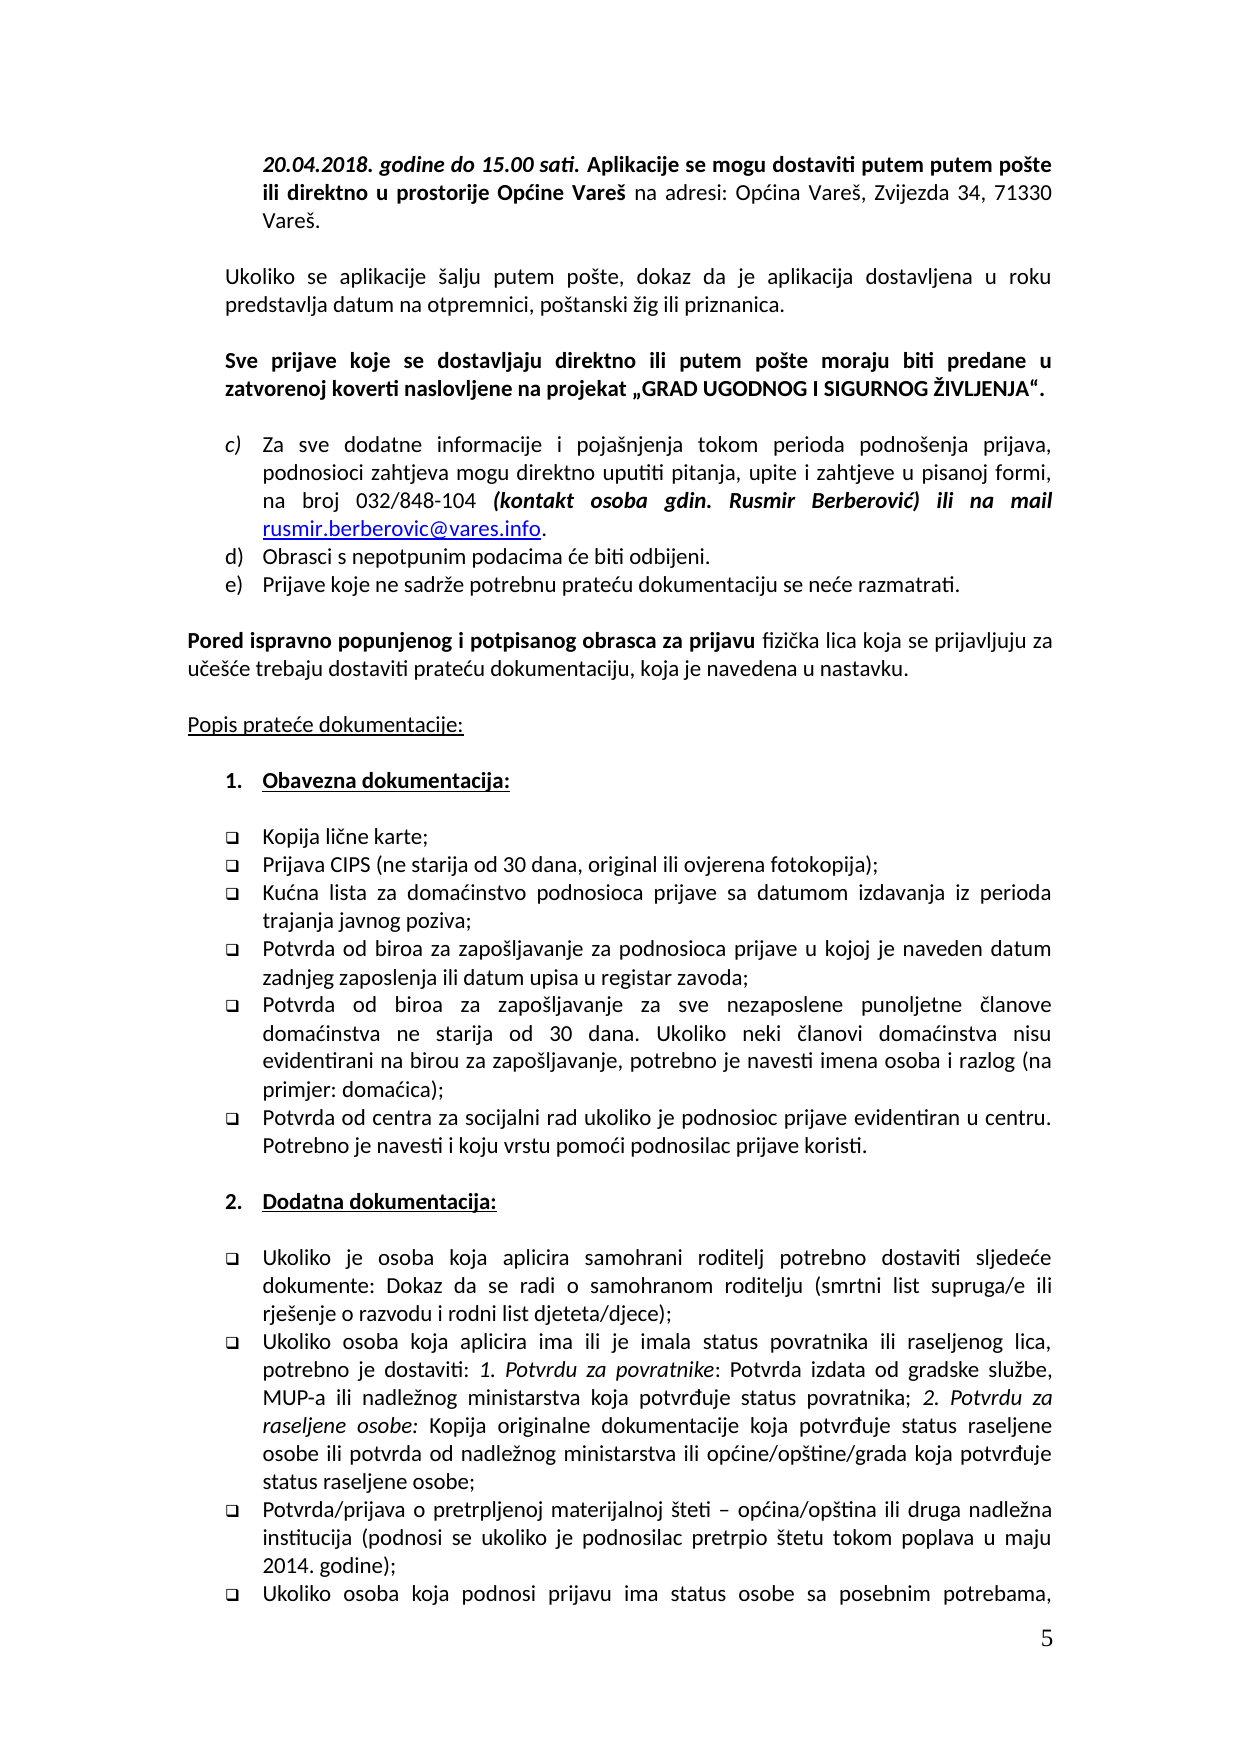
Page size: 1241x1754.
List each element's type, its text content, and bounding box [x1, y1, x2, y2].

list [225, 1579, 1053, 1607]
list Obavezna dokumentacija: [225, 766, 1053, 794]
text Sve prijave koje se dostavljaju direktno ili putem pošte moraju biti predane u zatvorenoj koverti naslovljene na projekat „GRAD UGODNOG I SIGURNOG ŽIVLJENJA“. [225, 346, 1053, 402]
list Za sve dodatne informacije i pojašnjenja tokom perioda podnošenja prijava, podnosioci zahtjeva mogu direktno uputiti pitanja, upite i zahtjeve u pisanoj formi, na broj 032/848-104 (kontakt osoba gdin. Rusmir Berberović) ili na mail rusmir.berberovic@vares.info. [225, 430, 1053, 542]
list Kućna lista za domaćinstvo podnosioca prijave sa datumom izdavanja iz perioda trajanja javnog poziva; [225, 878, 1053, 934]
list Prijave koje ne sadrže potrebnu prateću dokumentaciju se neće razmatrati. [225, 570, 1053, 598]
list Prijava CIPS (ne starija od 30 dana, original ili ovjerena fotokopija); [225, 851, 1053, 878]
text Pored ispravno popunjenog i potpisanog obrasca za prijavu fizička lica koja se prijavljuju za učešće trebaju dostaviti prateću dokumentaciju, koja je navedena u nastavku. [187, 626, 1053, 682]
list Potvrda od biroa za zapošljavanje za sve nezaposlene punoljetne članove domaćinstva ne starija od 30 dana. Ukoliko neki članovi domaćinstva nisu evidentirani na birou za zapošljavanje, potrebno je navesti imena osoba i razlog (na primjer: domaćica); [225, 991, 1053, 1103]
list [225, 150, 1053, 234]
list Dodatna dokumentacija: [225, 1187, 1053, 1215]
text Ukoliko se aplikacije šalju putem pošte, dokaz da je aplikacija dostavljena u roku predstavlja datum na otpremnici, poštanski žig ili priznanica. [225, 262, 1053, 318]
text Popis prateće dokumentacije: [187, 710, 1053, 738]
list Ukoliko osoba koja aplicira ima ili je imala status povratnika ili raseljenog lica, potrebno je dostaviti: 1. Potvrdu za povratnike: Potvrda izdata od gradske službe, MUP-a ili nadležnog ministarstva koja potvrđuje status povratnika; 2. Potvrdu za raseljene osobe: Kopija originalne dokumentacije koja potvrđuje status raseljene osobe ili potvrda od nadležnog ministarstva ili općine/opštine/grada koja potvrđuje status raseljene osobe; [225, 1327, 1053, 1495]
list Potvrda od centra za socijalni rad ukoliko je podnosioc prijave evidentiran u centru. Potrebno je navesti i koju vrstu pomoći podnosilac prijave koristi. [225, 1103, 1053, 1159]
list Potvrda/prijava o pretrpljenoj materijalnoj šteti – općina/opština ili druga nadležna institucija (podnosi se ukoliko je podnosilac pretrpio štetu tokom poplava u maju 2014. godine); [225, 1495, 1053, 1579]
list Kopija lične karte; [225, 822, 1053, 851]
list Ukoliko je osoba koja aplicira samohrani roditelj potrebno dostaviti sljedeće dokumente: Dokaz da se radi o samohranom roditelju (smrtni list supruga/e ili rješenje o razvodu i rodni list djeteta/djece); [225, 1243, 1053, 1327]
list Potvrda od biroa za zapošljavanje za podnosioca prijave u kojoj je naveden datum zadnjeg zaposlenja ili datum upisa u registar zavoda; [225, 934, 1053, 991]
list Obrasci s nepotpunim podacima će biti odbijeni. [225, 542, 1053, 570]
